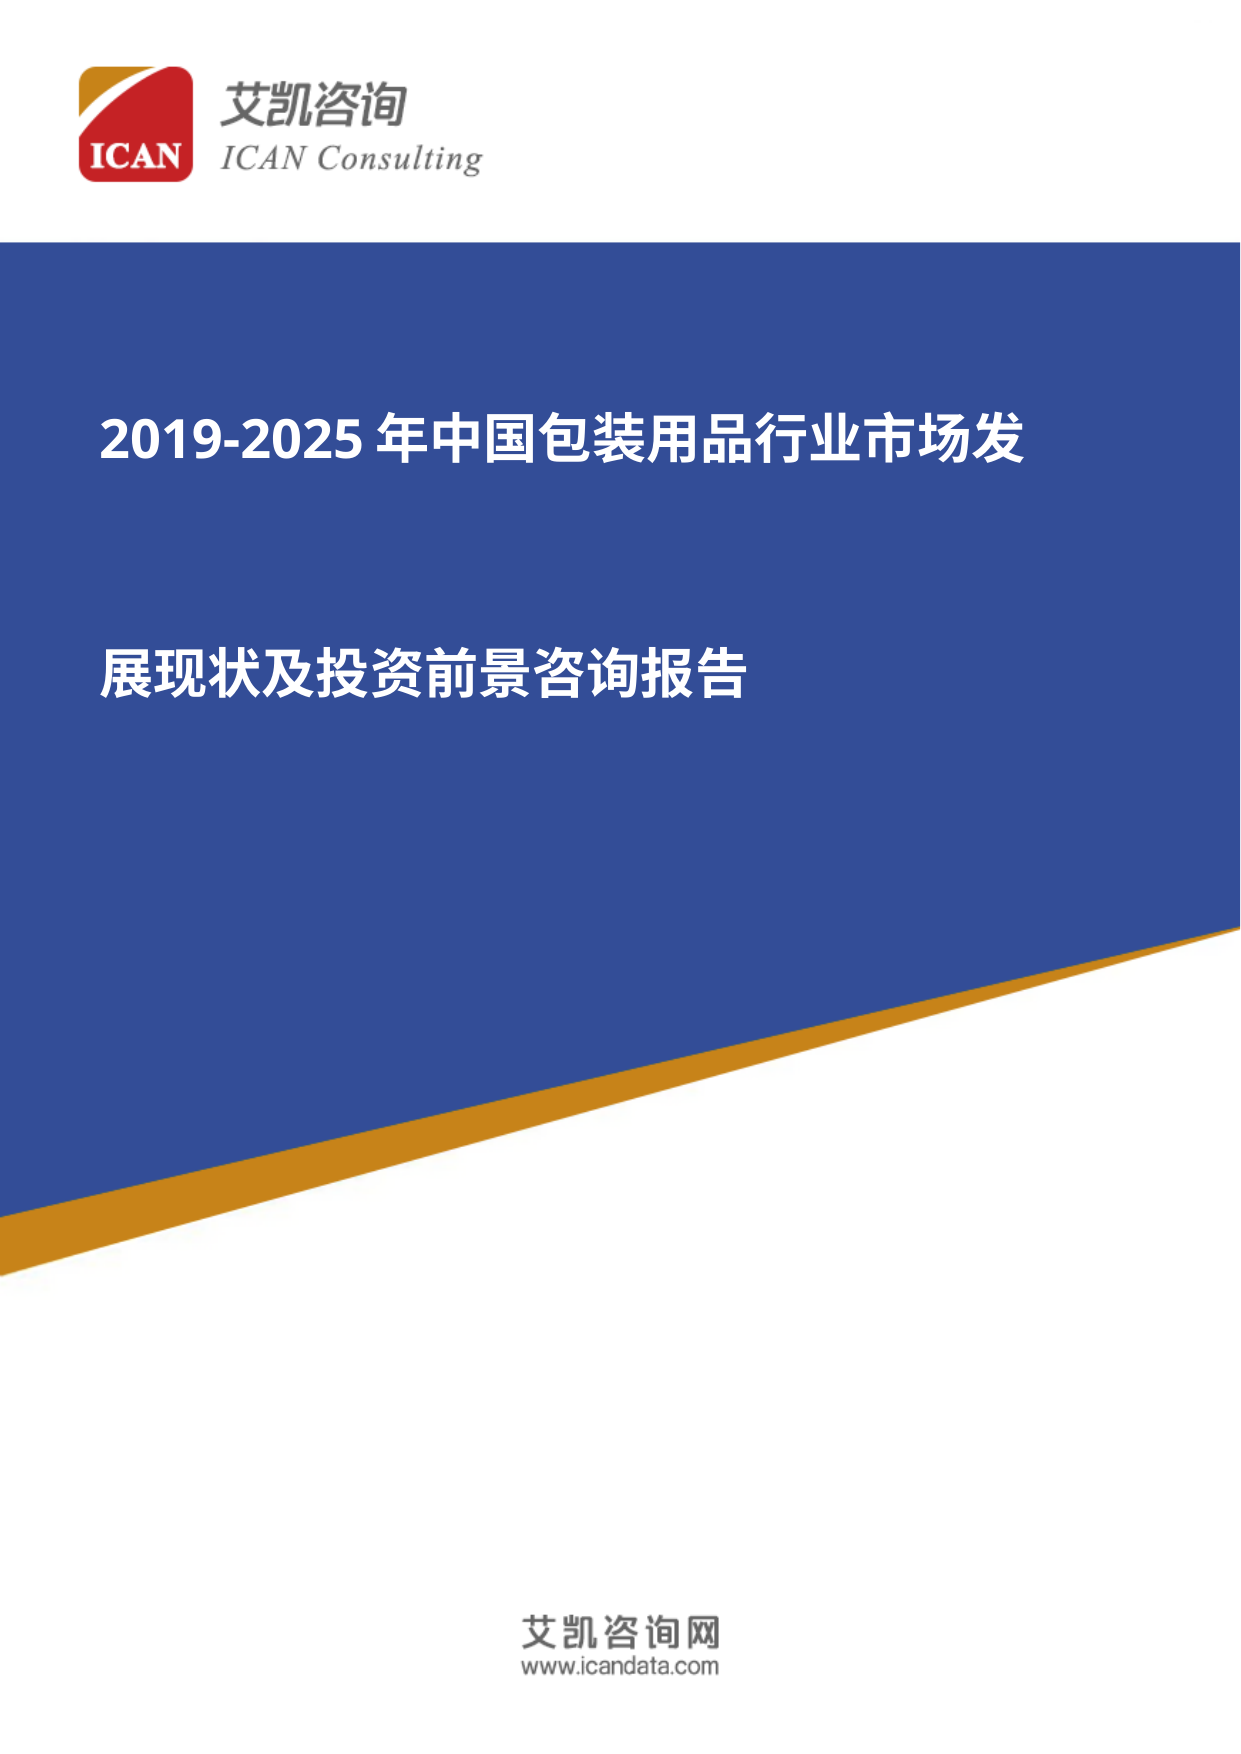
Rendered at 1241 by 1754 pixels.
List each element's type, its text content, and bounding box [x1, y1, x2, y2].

picture [0, 5, 1241, 1754]
subtitle 2019-2025年中国包装用品行业市场发展现状及投资前景咨询报告 [99, 386, 1053, 718]
